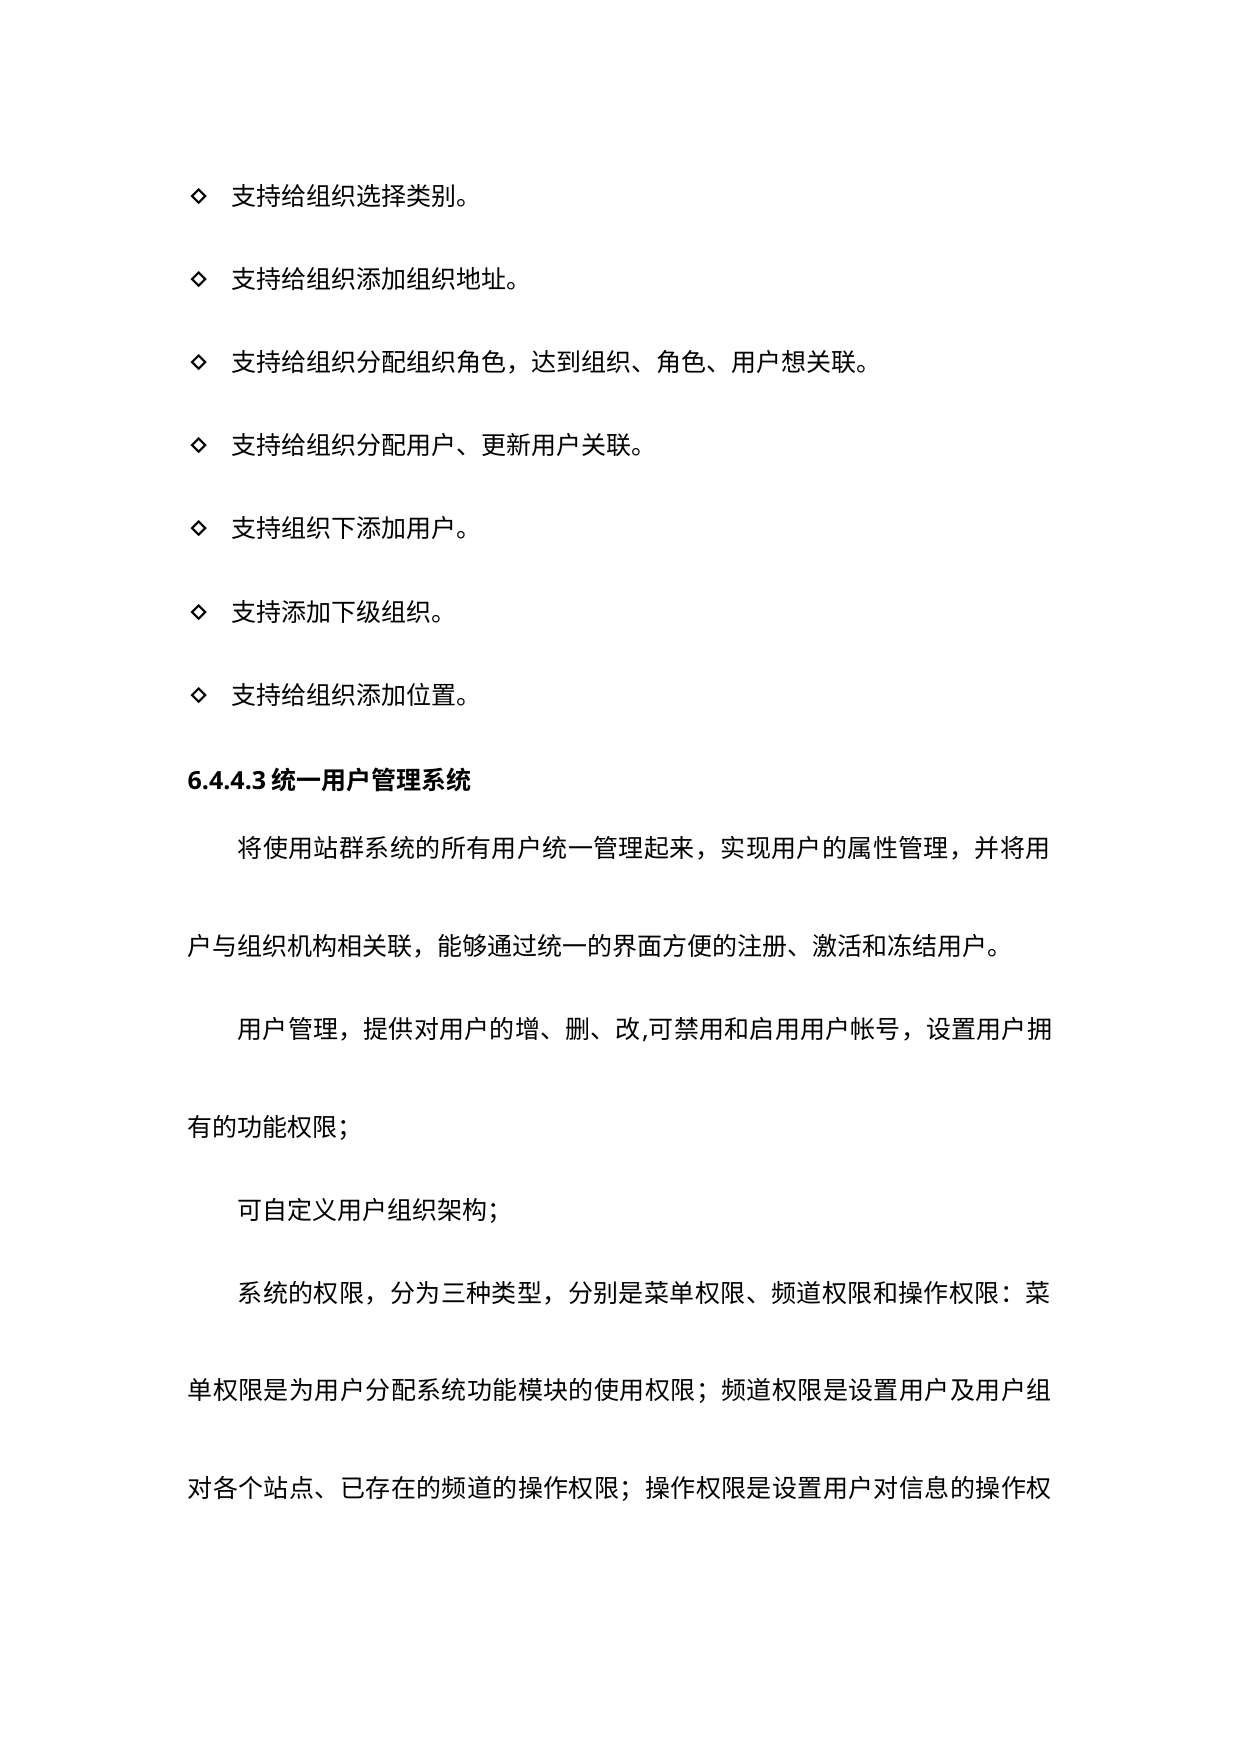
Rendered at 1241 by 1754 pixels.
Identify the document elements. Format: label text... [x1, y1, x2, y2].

list 支持组织下添加用户。 [187, 494, 1053, 559]
text 将使用站群系统的所有用户统一管理起来，实现用户的属性管理，并将用户与组织机构相关联，能够通过统一的界面方便的注册、激活和冻结用户。 [187, 814, 1053, 977]
list 支持给组织选择类别。 [187, 162, 1053, 227]
subtitle 6.4.4.3统一用户管理系统 [187, 760, 1053, 796]
text 可自定义用户组织架构； [187, 1176, 1053, 1241]
list 支持给组织分配用户、更新用户关联。 [187, 411, 1053, 476]
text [187, 1259, 1053, 1519]
list 支持添加下级组织。 [187, 578, 1053, 643]
list 支持给组织添加位置。 [187, 661, 1053, 726]
list 支持给组织分配组织角色，达到组织、角色、用户想关联。 [187, 328, 1053, 393]
list 支持给组织添加组织地址。 [187, 245, 1053, 310]
text 用户管理，提供对用户的增、删、改,可禁用和启用用户帐号，设置用户拥有的功能权限； [187, 995, 1053, 1158]
